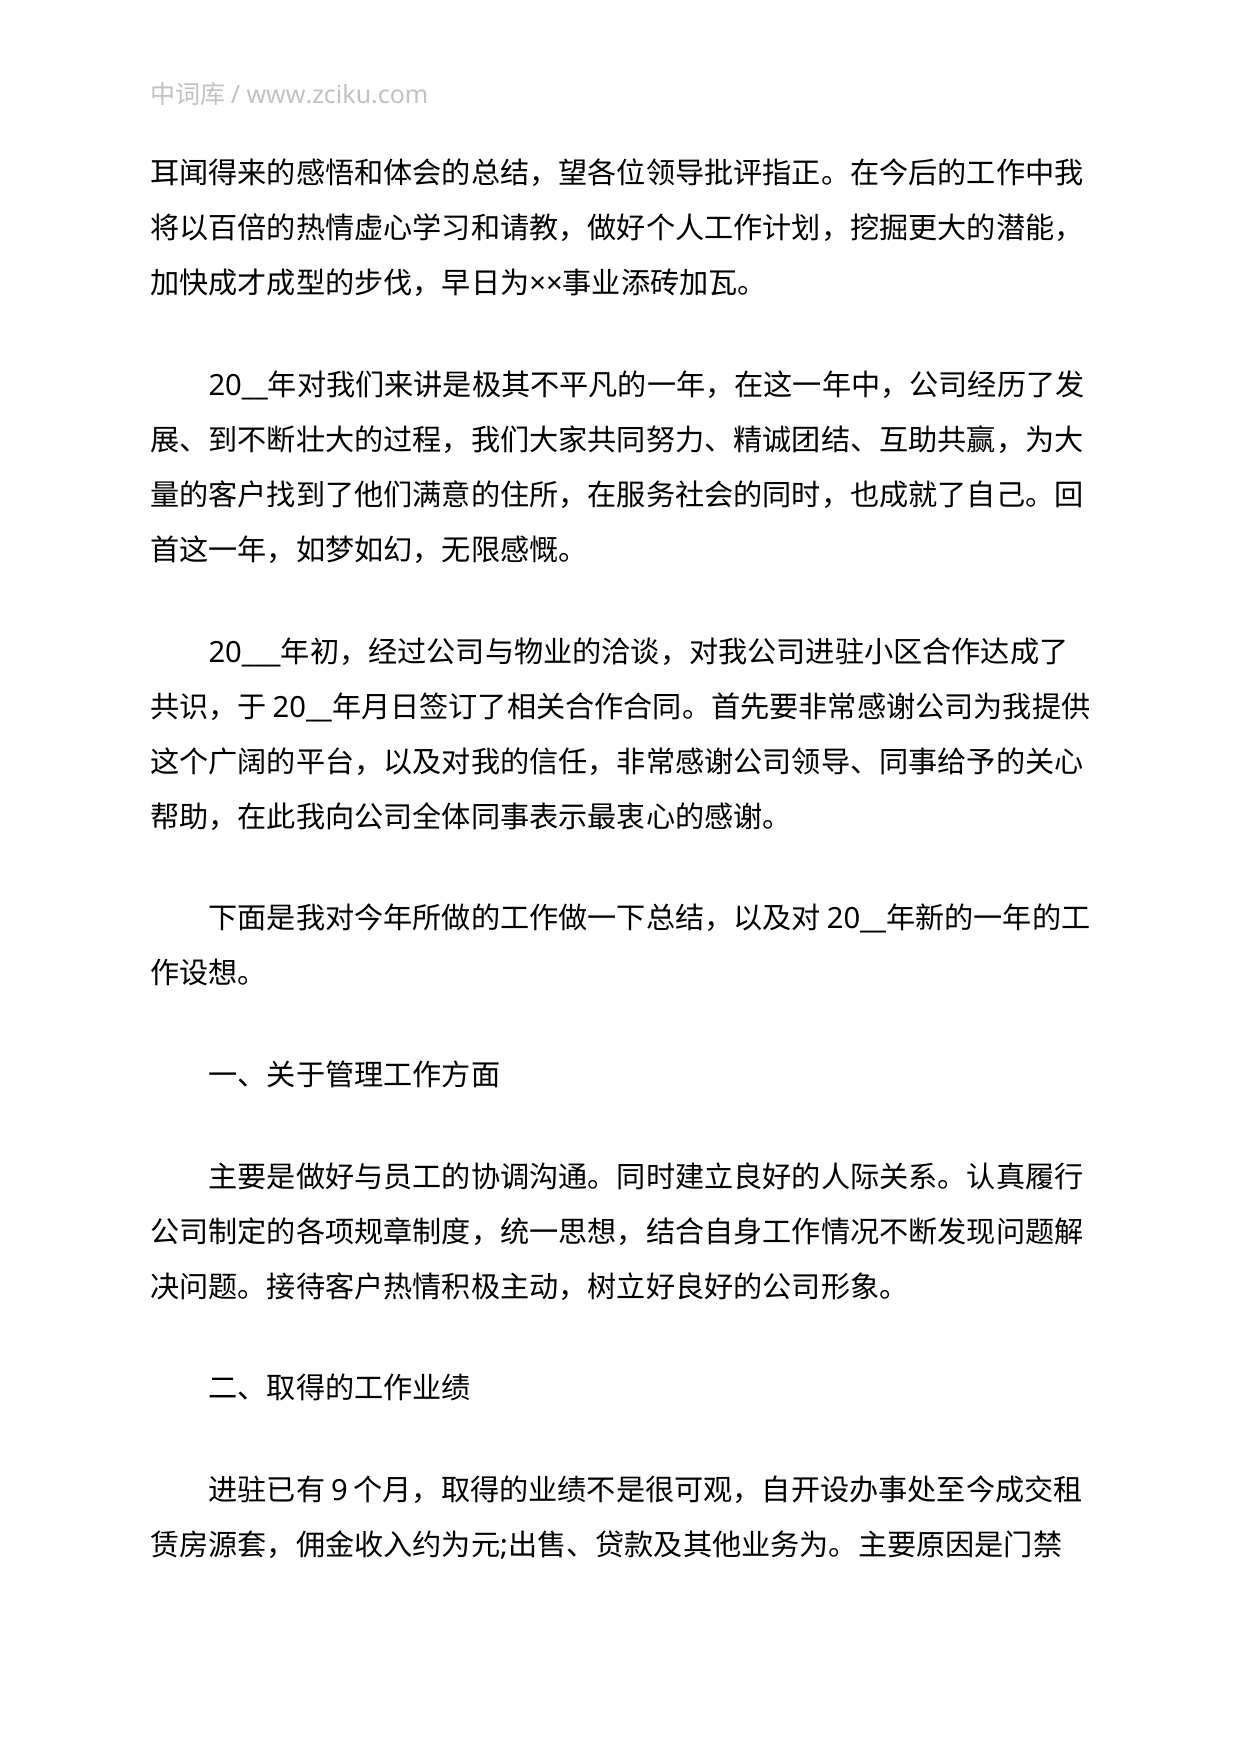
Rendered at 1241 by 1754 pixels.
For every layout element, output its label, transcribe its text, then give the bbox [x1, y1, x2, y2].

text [150, 150, 1090, 302]
text 一、关于管理工作方面 [150, 1052, 1090, 1094]
text 下面是我对今年所做的工作做一下总结，以及对20__年新的一年的工作设想。 [150, 895, 1090, 992]
text 20__年对我们来讲是极其不平凡的一年，在这一年中，公司经历了发展、到不断壮大的过程，我们大家共同努力、精诚团结、互助共赢，为大量的客户找到了他们满意的住所，在服务社会的同时，也成就了自己。回首这一年，如梦如幻，无限感慨。 [150, 362, 1090, 569]
text 20___年初，经过公司与物业的洽谈，对我公司进驻小区合作达成了共识，于20__年月日签订了相关合作合同。首先要非常感谢公司为我提供这个广阔的平台，以及对我的信任，非常感谢公司领导、同事给予的关心帮助，在此我向公司全体同事表示最衷心的感谢。 [150, 628, 1090, 836]
text 主要是做好与员工的协调沟通。同时建立良好的人际关系。认真履行公司制定的各项规章制度，统一思想，结合自身工作情况不断发现问题解决问题。接待客户热情积极主动，树立好良好的公司形象。 [150, 1153, 1090, 1306]
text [150, 1467, 1090, 1564]
text 二、取得的工作业绩 [150, 1365, 1090, 1407]
